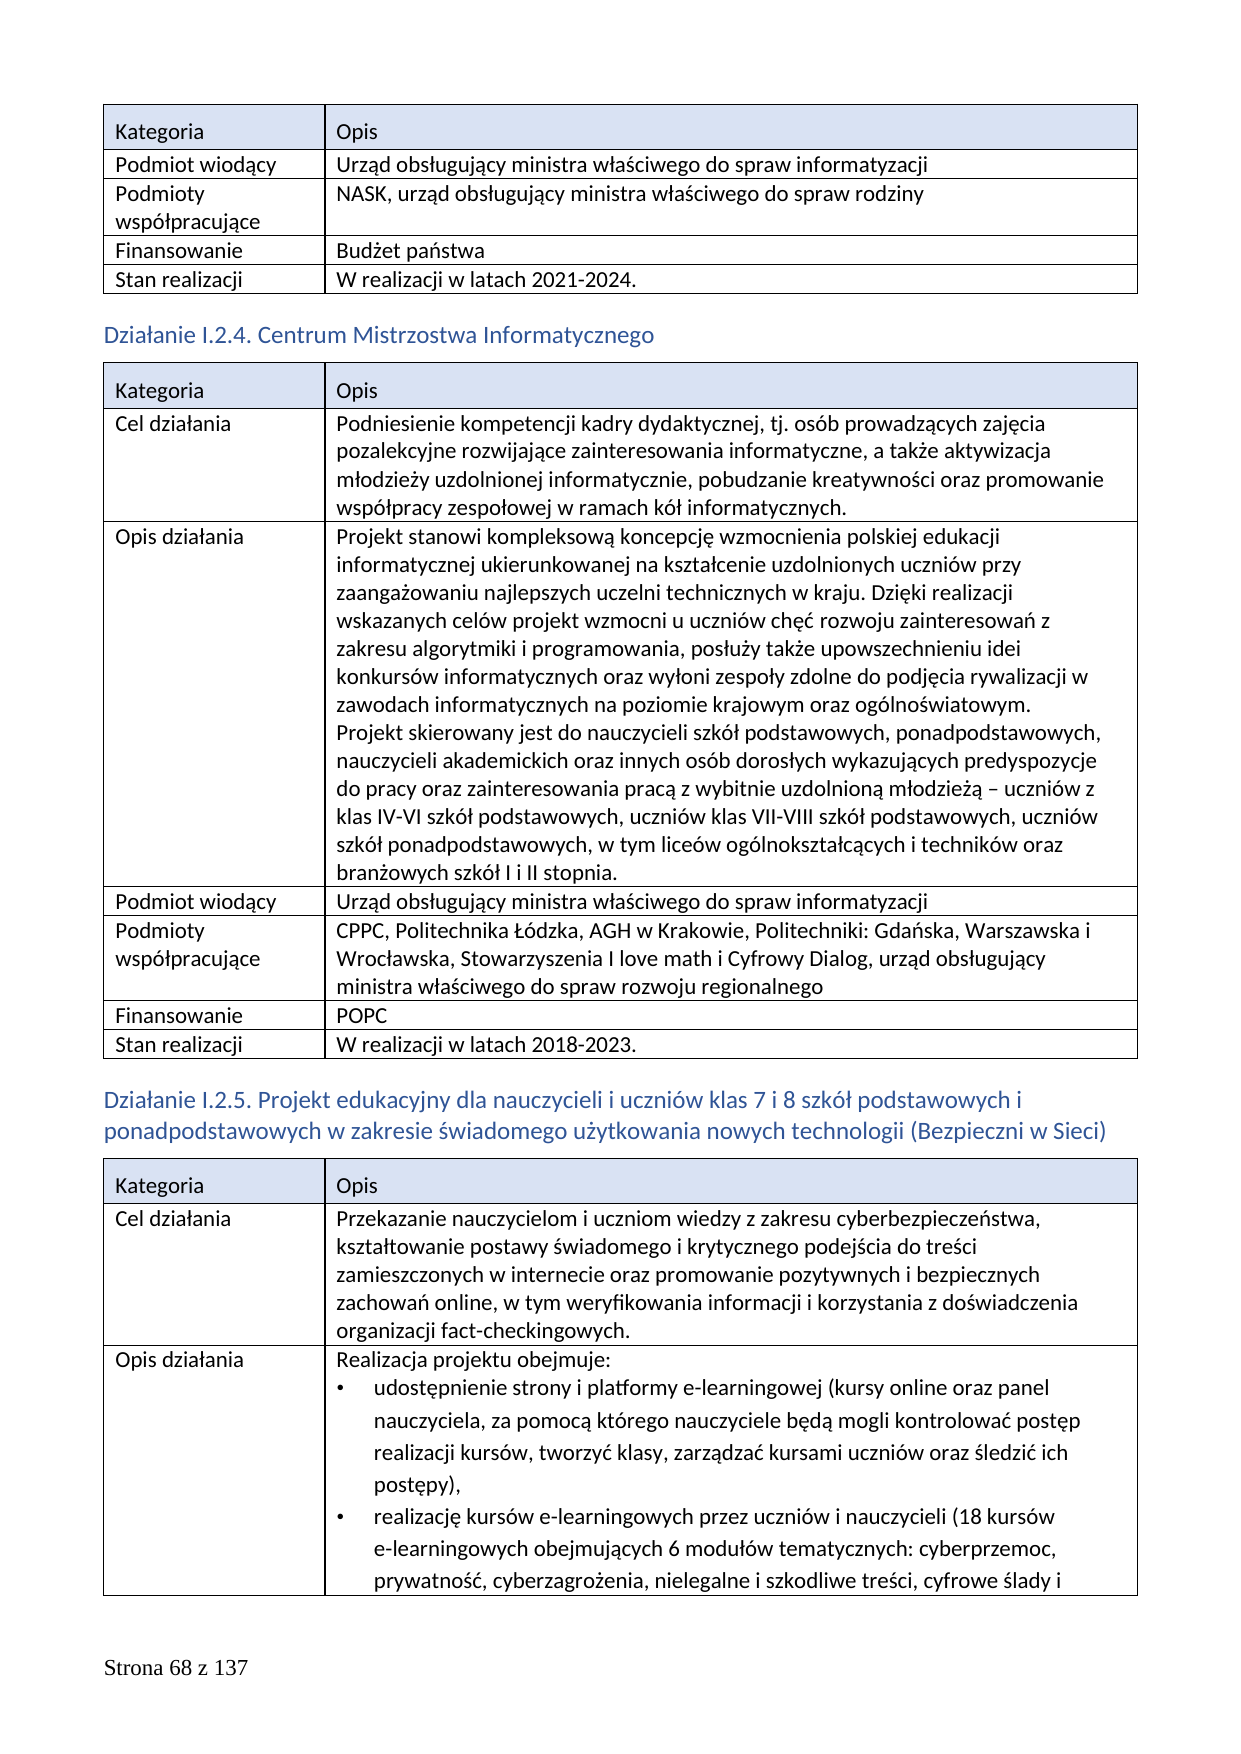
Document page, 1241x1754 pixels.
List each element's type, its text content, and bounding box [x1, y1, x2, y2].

table_cell Stan realizacji [104, 1030, 324, 1058]
table_cell Przekazanie nauczycielom i uczniom wiedzy z zakresu cyberbezpieczeństwa, kształtowanie postawy świadomego i krytycznego podejścia do treści zamieszczonych w internecie oraz promowanie pozytywnych i bezpiecznych zachowań online, w tym weryfikowania informacji i korzystania z doświadczenia organizacji fact-checkingowych. [326, 1204, 1137, 1344]
table_cell POPC [326, 1001, 1137, 1029]
table_header Opis [326, 105, 1137, 149]
table_cell Urząd obsługujący ministra właściwego do spraw informatyzacji [326, 150, 1137, 178]
table_cell Podmiot wiodący [104, 887, 324, 915]
table_cell Opis działania [104, 1346, 324, 1595]
table_cell Opis działania [104, 522, 324, 886]
table_cell Cel działania [104, 409, 324, 521]
table_cell CPPC, Politechnika Łódzka, AGH w Krakowie, Politechniki: Gdańska, Warszawska i Wrocławska, Stowarzyszenia I love math i Cyfrowy Dialog, urząd obsługujący ministra właściwego do spraw rozwoju regionalnego [326, 916, 1137, 1000]
table_header Kategoria [104, 363, 324, 408]
table_cell Stan realizacji [104, 265, 324, 293]
table_cell Podmiot wiodący [104, 150, 324, 178]
table_header Opis [326, 363, 1137, 408]
subtitle Działanie I.2.4. Centrum Mistrzostwa Informatycznego [103, 319, 1137, 350]
table_header Opis [326, 1159, 1137, 1203]
table_cell Podniesienie kompetencji kadry dydaktycznej, tj. osób prowadzących zajęcia pozalekcyjne rozwijające zainteresowania informatyczne, a także aktywizacja młodzieży uzdolnionej informatycznie, pobudzanie kreatywności oraz promowanie współpracy zespołowej w ramach kół informatycznych. [326, 409, 1137, 521]
table_cell NASK, urząd obsługujący ministra właściwego do spraw rodziny [326, 179, 1137, 235]
table_cell Urząd obsługujący ministra właściwego do spraw informatyzacji [326, 887, 1137, 915]
table_cell Podmioty współpracujące [104, 916, 324, 1000]
table_cell Projekt stanowi kompleksową koncepcję wzmocnienia polskiej edukacji informatycznej ukierunkowanej na kształcenie uzdolnionych uczniów przy zaangażowaniu najlepszych uczelni technicznych w kraju. Dzięki realizacji wskazanych celów projekt wzmocni u uczniów chęć rozwoju zainteresowań z zakresu algorytmiki i programowania, posłuży także upowszechnieniu idei konkursów informatycznych oraz wyłoni zespoły zdolne do podjęcia rywalizacji w zawodach informatycznych na poziomie krajowym oraz ogólnoświatowym. Projekt skierowany jest do nauczycieli szkół podstawowych, ponadpodstawowych, nauczycieli akademickich oraz innych osób dorosłych wykazujących predyspozycje do pracy oraz zainteresowania pracą z wybitnie uzdolnioną młodzieżą – uczniów z klas IV-VI szkół podstawowych, uczniów klas VII-VIII szkół podstawowych, uczniów szkół ponadpodstawowych, w tym liceów ogólnokształcących i techników oraz branżowych szkół I i II stopnia. [326, 522, 1137, 886]
table_cell Podmioty współpracujące [104, 179, 324, 235]
table_cell Finansowanie [104, 1001, 324, 1029]
table_cell Finansowanie [104, 236, 324, 264]
table_header Kategoria [104, 105, 324, 149]
subtitle Działanie I.2.5. Projekt edukacyjny dla nauczycieli i uczniów klas 7 i 8 szkół podstawowych i ponadpodstawowych w zakresie świadomego użytkowania nowych technologii (Bezpieczni w Sieci) [103, 1084, 1137, 1145]
table_cell W realizacji w latach 2021-2024. [326, 265, 1137, 293]
table_header Kategoria [104, 1159, 324, 1203]
table_cell Cel działania [104, 1204, 324, 1344]
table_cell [326, 1346, 1137, 1595]
table_cell W realizacji w latach 2018-2023. [326, 1030, 1137, 1058]
table_cell Budżet państwa [326, 236, 1137, 264]
